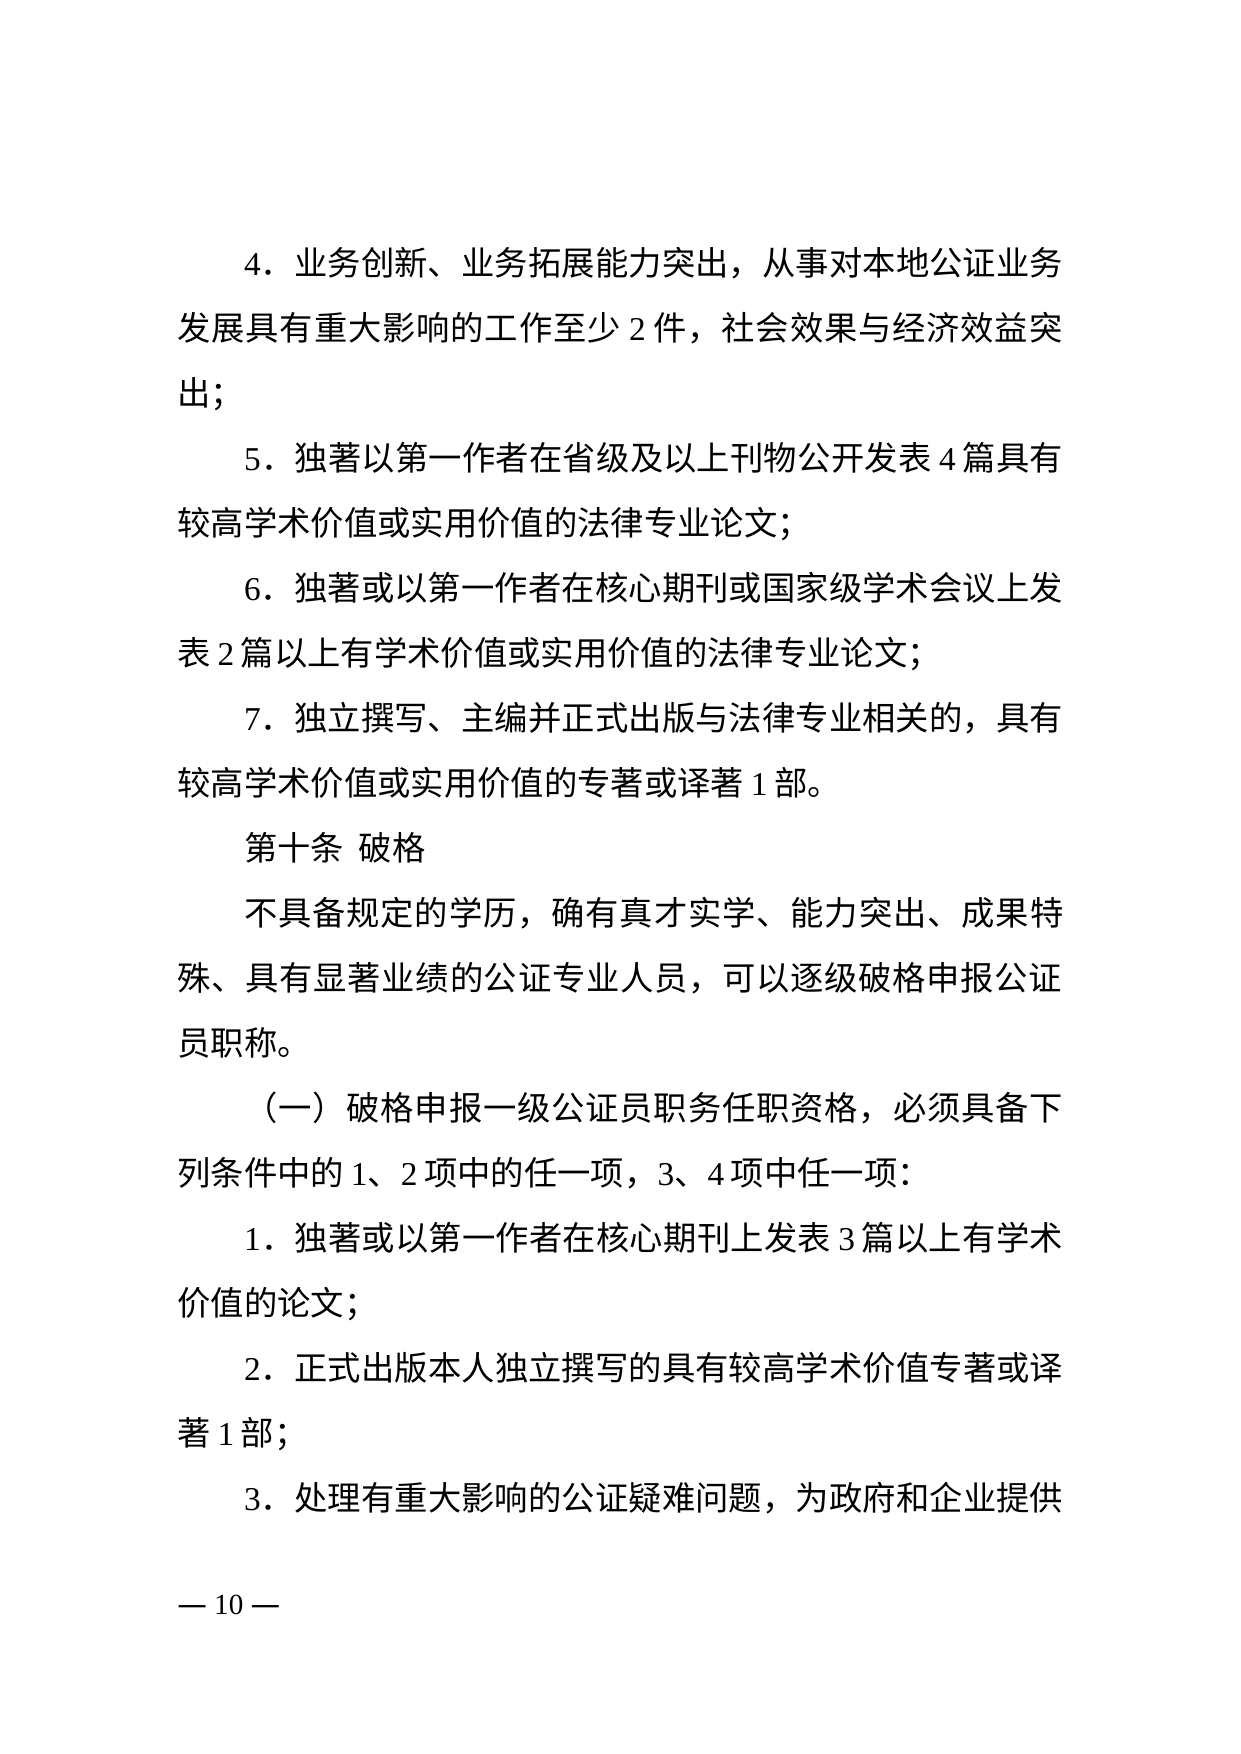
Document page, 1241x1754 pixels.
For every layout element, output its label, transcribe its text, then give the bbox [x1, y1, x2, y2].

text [177, 1463, 1063, 1528]
text 4．业务创新、业务拓展能力突出，从事对本地公证业务发展具有重大影响的工作至少2件，社会效果与经济效益突出； [177, 228, 1063, 423]
text 2．正式出版本人独立撰写的具有较高学术价值专著或译著1部； [177, 1333, 1063, 1463]
text 不具备规定的学历，确有真才实学、能力突出、成果特殊、具有显著业绩的公证专业人员，可以逐级破格申报公证员职称。 [177, 878, 1063, 1073]
text 1．独著或以第一作者在核心期刊上发表3篇以上有学术价值的论文； [177, 1203, 1063, 1333]
text （一）破格申报一级公证员职务任职资格，必须具备下列条件中的1、2项中的任一项，3、4项中任一项： [177, 1073, 1063, 1203]
text 5．独著以第一作者在省级及以上刊物公开发表4篇具有较高学术价值或实用价值的法律专业论文； [177, 423, 1063, 553]
text 7．独立撰写、主编并正式出版与法律专业相关的，具有较高学术价值或实用价值的专著或译著1部。 [177, 683, 1063, 813]
text 第十条 破格 [177, 813, 1063, 878]
text 6．独著或以第一作者在核心期刊或国家级学术会议上发表2篇以上有学术价值或实用价值的法律专业论文； [177, 553, 1063, 683]
